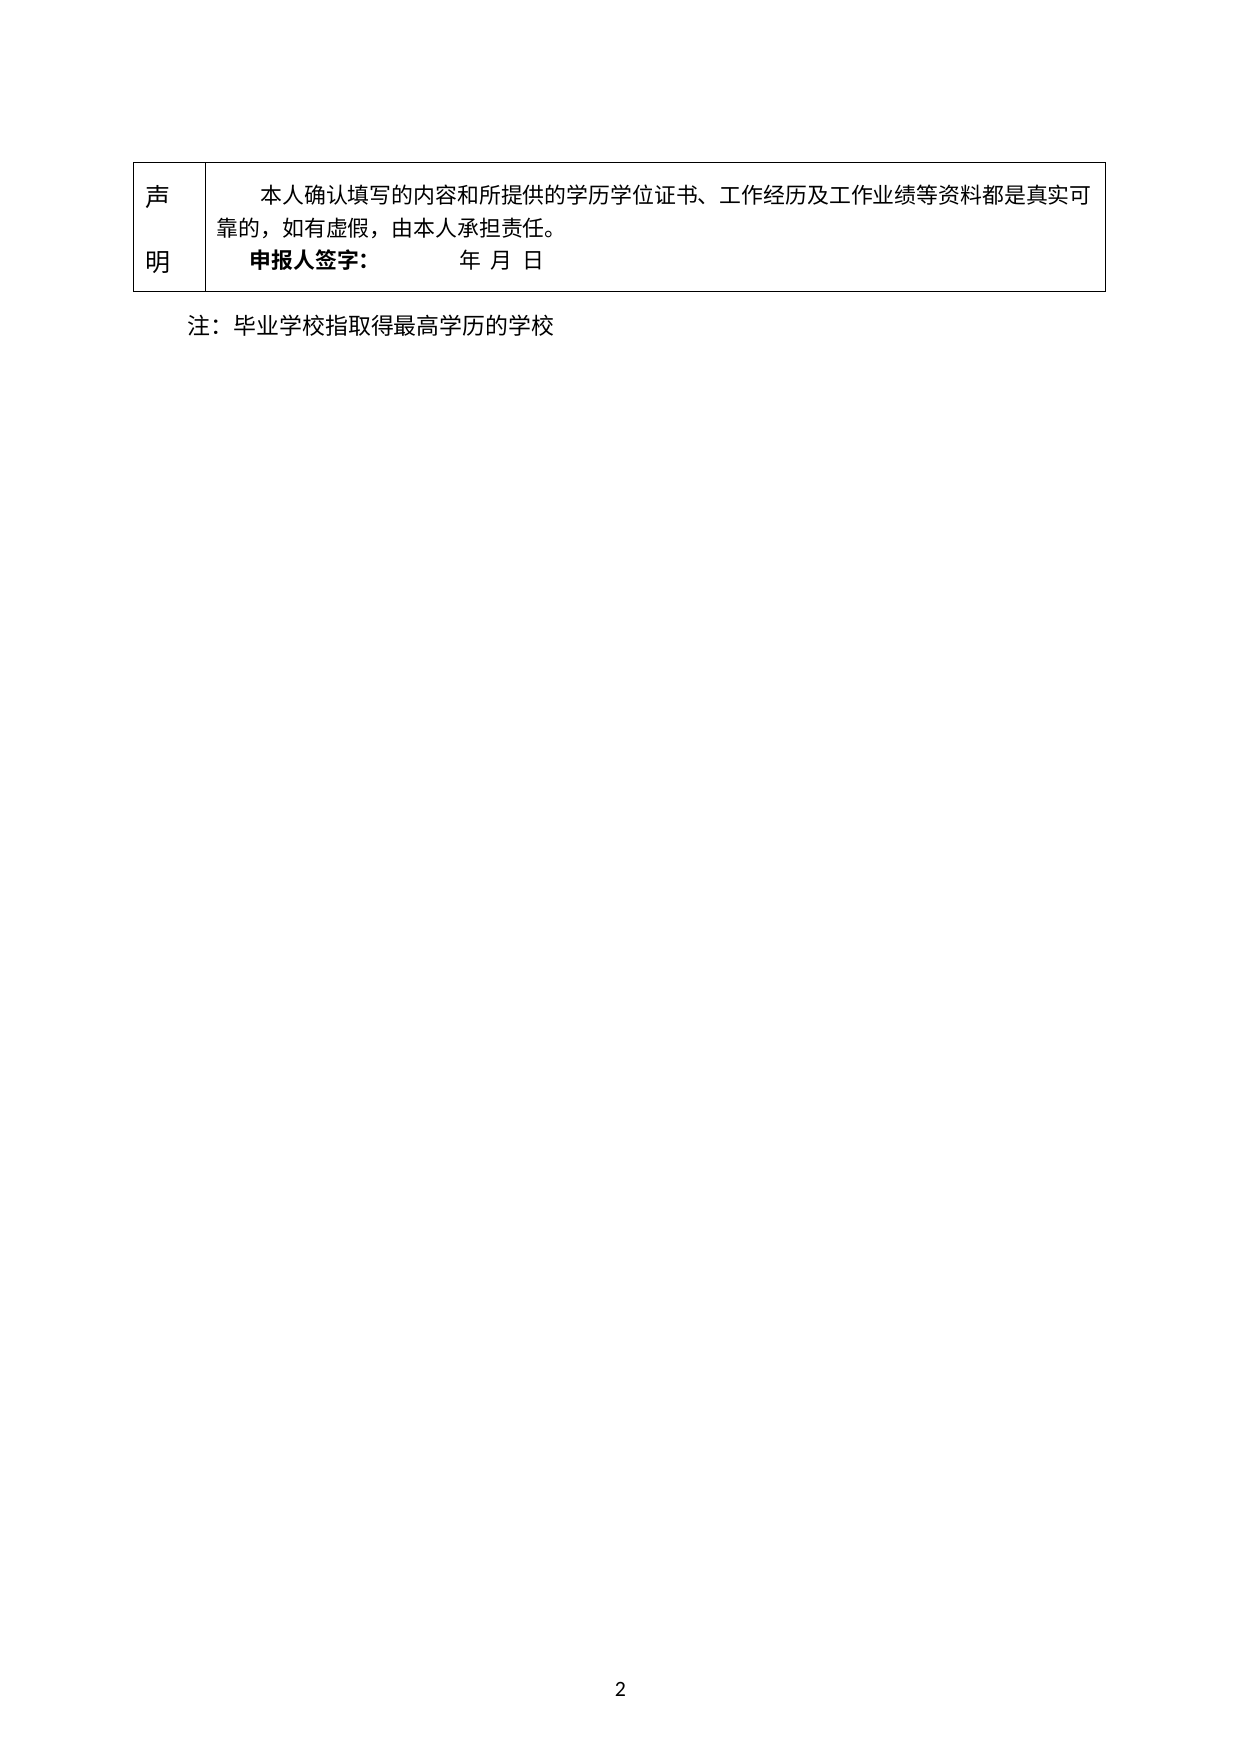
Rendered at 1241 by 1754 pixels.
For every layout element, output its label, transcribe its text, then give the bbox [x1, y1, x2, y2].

table_cell 声明 [134, 163, 205, 291]
text 注：毕业学校指取得最高学历的学校 [187, 292, 1053, 357]
table_cell 本人确认填写的内容和所提供的学历学位证书、工作经历及工作业绩等资料都是真实可靠的，如有虚假，由本人承担责任。 申报人签字： 年 月 日 [206, 163, 1105, 291]
